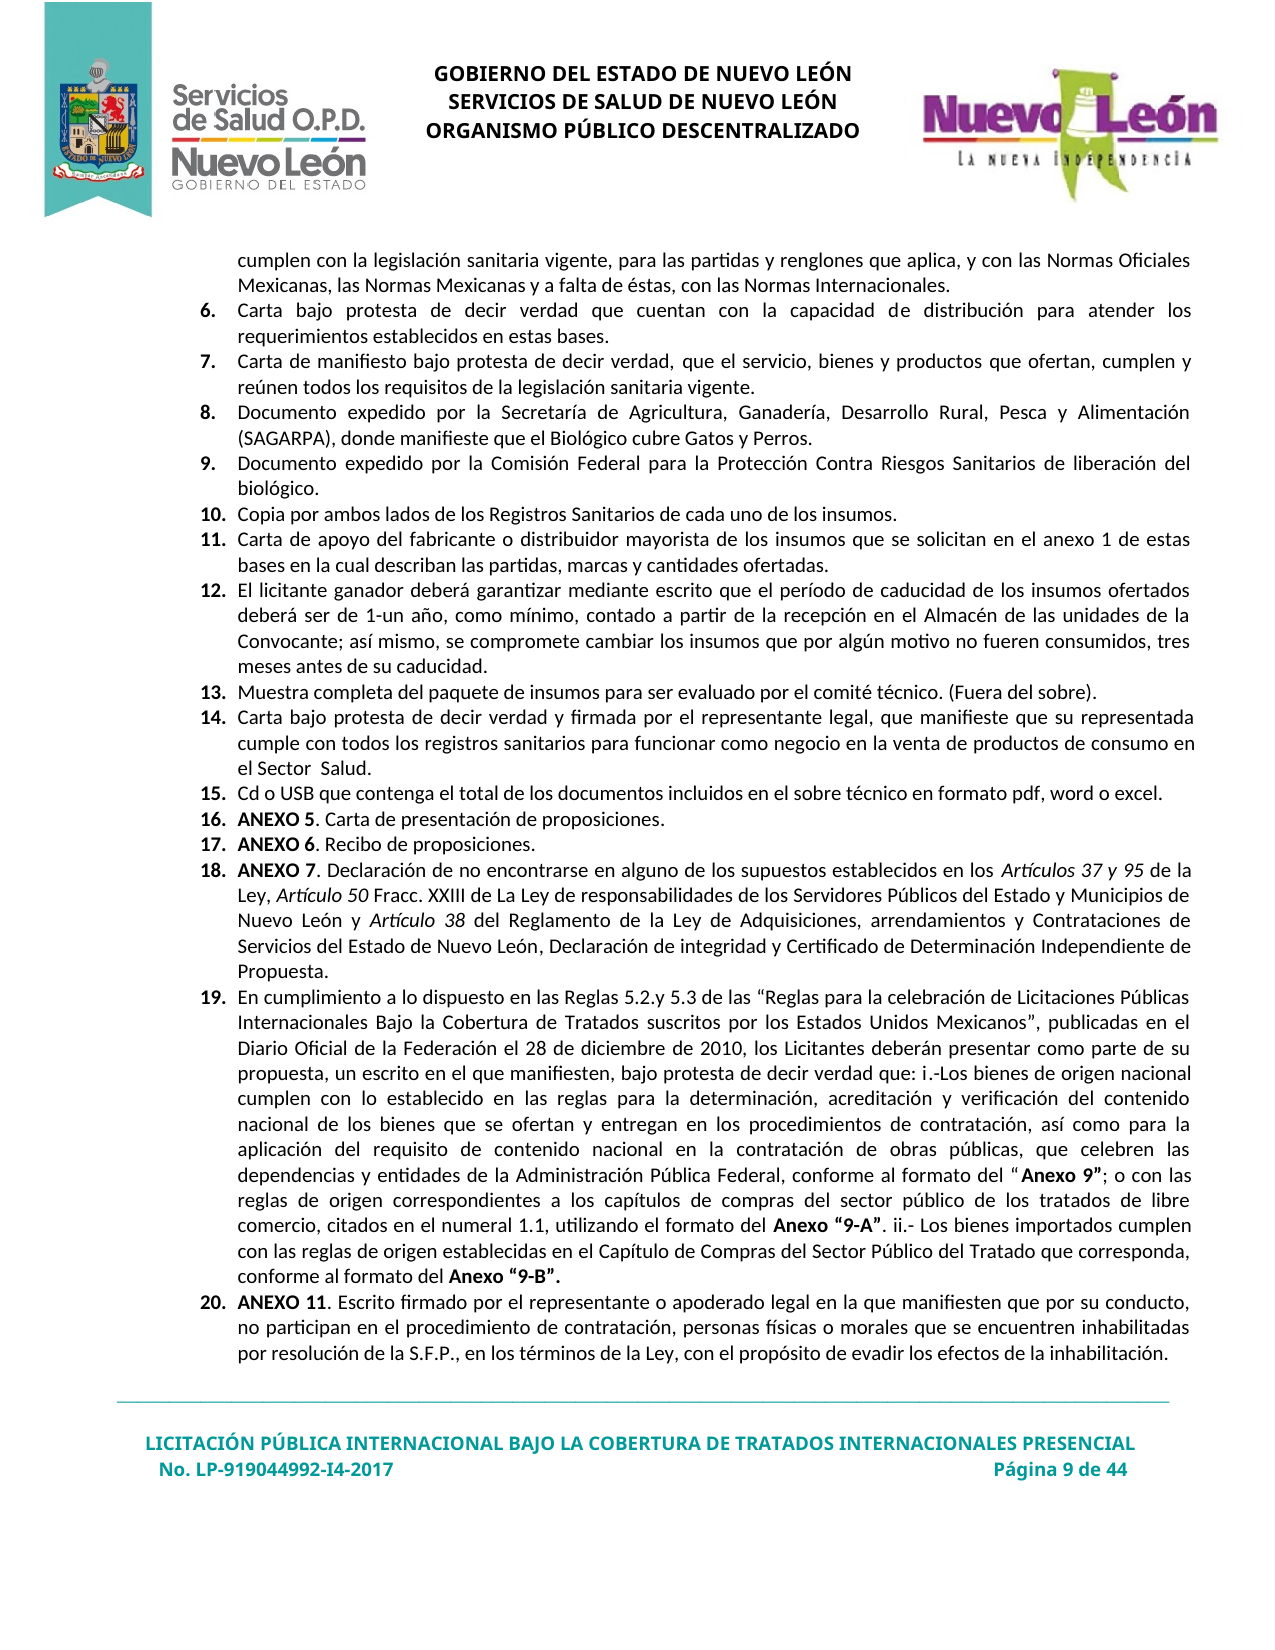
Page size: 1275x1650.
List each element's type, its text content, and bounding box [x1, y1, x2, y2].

list ANEXO 5. Carta de presentación de proposiciones. [200, 806, 1192, 831]
list Carta bajo protesta de decir verdad que cuentan con la capacidad de distribución para atender los requerimientos establecidos en estas bases. [200, 298, 1192, 348]
list Documento expedido por la Secretaría de Agricultura, Ganadería, Desarrollo Rural, Pesca y Alimentación (SAGARPA), donde manifieste que el Biológico cubre Gatos y Perros. [200, 399, 1192, 450]
list En cumplimiento a lo dispuesto en las Reglas 5.2.y 5.3 de las “Reglas para la celebración de Licitaciones Públicas Internacionales Bajo la Cobertura de Tratados suscritos por los Estados Unidos Mexicanos”, publicadas en el Diario Oficial de la Federación el 28 de diciembre de 2010, los Licitantes deberán presentar como parte de su propuesta, un escrito en el que manifiesten, bajo protesta de decir verdad que: i.-Los bienes de origen nacional cumplen con lo establecido en las reglas para la determinación, acreditación y verificación del contenido nacional de los bienes que se ofertan y entregan en los procedimientos de contratación, así como para la aplicación del requisito de contenido nacional en la contratación de obras públicas, que celebren las dependencias y entidades de la Administración Pública Federal, conforme al formato del “Anexo 9”; o con las reglas de origen correspondientes a los capítulos de compras del sector público de los tratados de libre comercio, citados en el numeral 1.1, utilizando el formato del Anexo “9-A”. ii.- Los bienes importados cumplen con las reglas de origen establecidas en el Capítulo de Compras del Sector Público del Tratado que corresponda, conforme al formato del Anexo “9-B”. [200, 984, 1192, 1289]
list Documento expedido por la Comisión Federal para la Protección Contra Riesgos Sanitarios de liberación del biológico. [200, 450, 1192, 501]
list Cd o USB que contenga el total de los documentos incluidos en el sobre técnico en formato pdf, word o excel. [200, 781, 1197, 806]
list Muestra completa del paquete de insumos para ser evaluado por el comité técnico. (Fuera del sobre). [200, 679, 1192, 704]
list El licitante ganador deberá garantizar mediante escrito que el período de caducidad de los insumos ofertados deberá ser de 1-un año, como mínimo, contado a partir de la recepción en el Almacén de las unidades de la Convocante; así mismo, se compromete cambiar los insumos que por algún motivo no fueren consumidos, tres meses antes de su caducidad. [200, 577, 1192, 679]
picture [15, 2, 1249, 229]
list Carta de apoyo del fabricante o distribuidor mayorista de los insumos que se solicitan en el anexo 1 de estas bases en la cual describan las partidas, marcas y cantidades ofertadas. [200, 526, 1192, 577]
list Carta de manifiesto bajo protesta de decir verdad, que el servicio, bienes y productos que ofertan, cumplen y reúnen todos los requisitos de la legislación sanitaria vigente. [200, 348, 1192, 399]
list ANEXO 6. Recibo de proposiciones. [200, 831, 1192, 857]
list ANEXO 11. Escrito firmado por el representante o apoderado legal en la que manifiesten que por su conducto, no participan en el procedimiento de contratación, personas físicas o morales que se encuentren inhabilitadas por resolución de la S.F.P., en los términos de la Ley, con el propósito de evadir los efectos de la inhabilitación. [200, 1289, 1192, 1365]
list Copia por ambos lados de los Registros Sanitarios de cada uno de los insumos. [200, 501, 1192, 526]
list Carta bajo protesta de decir verdad y firmada por el representante legal, que manifieste que su representada cumple con todos los registros sanitarios para funcionar como negocio en la venta de productos de consumo en el Sector Salud. [200, 704, 1197, 781]
list ANEXO 7. Declaración de no encontrarse en alguno de los supuestos establecidos en los Artículos 37 y 95 de la Ley, Artículo 50 Fracc. XXIII de La Ley de responsabilidades de los Servidores Públicos del Estado y Municipios de Nuevo León y Artículo 38 del Reglamento de la Ley de Adquisiciones, arrendamientos y Contrataciones de Servicios del Estado de Nuevo León, Declaración de integridad y Certificado de Determinación Independiente de Propuesta. [200, 857, 1192, 984]
